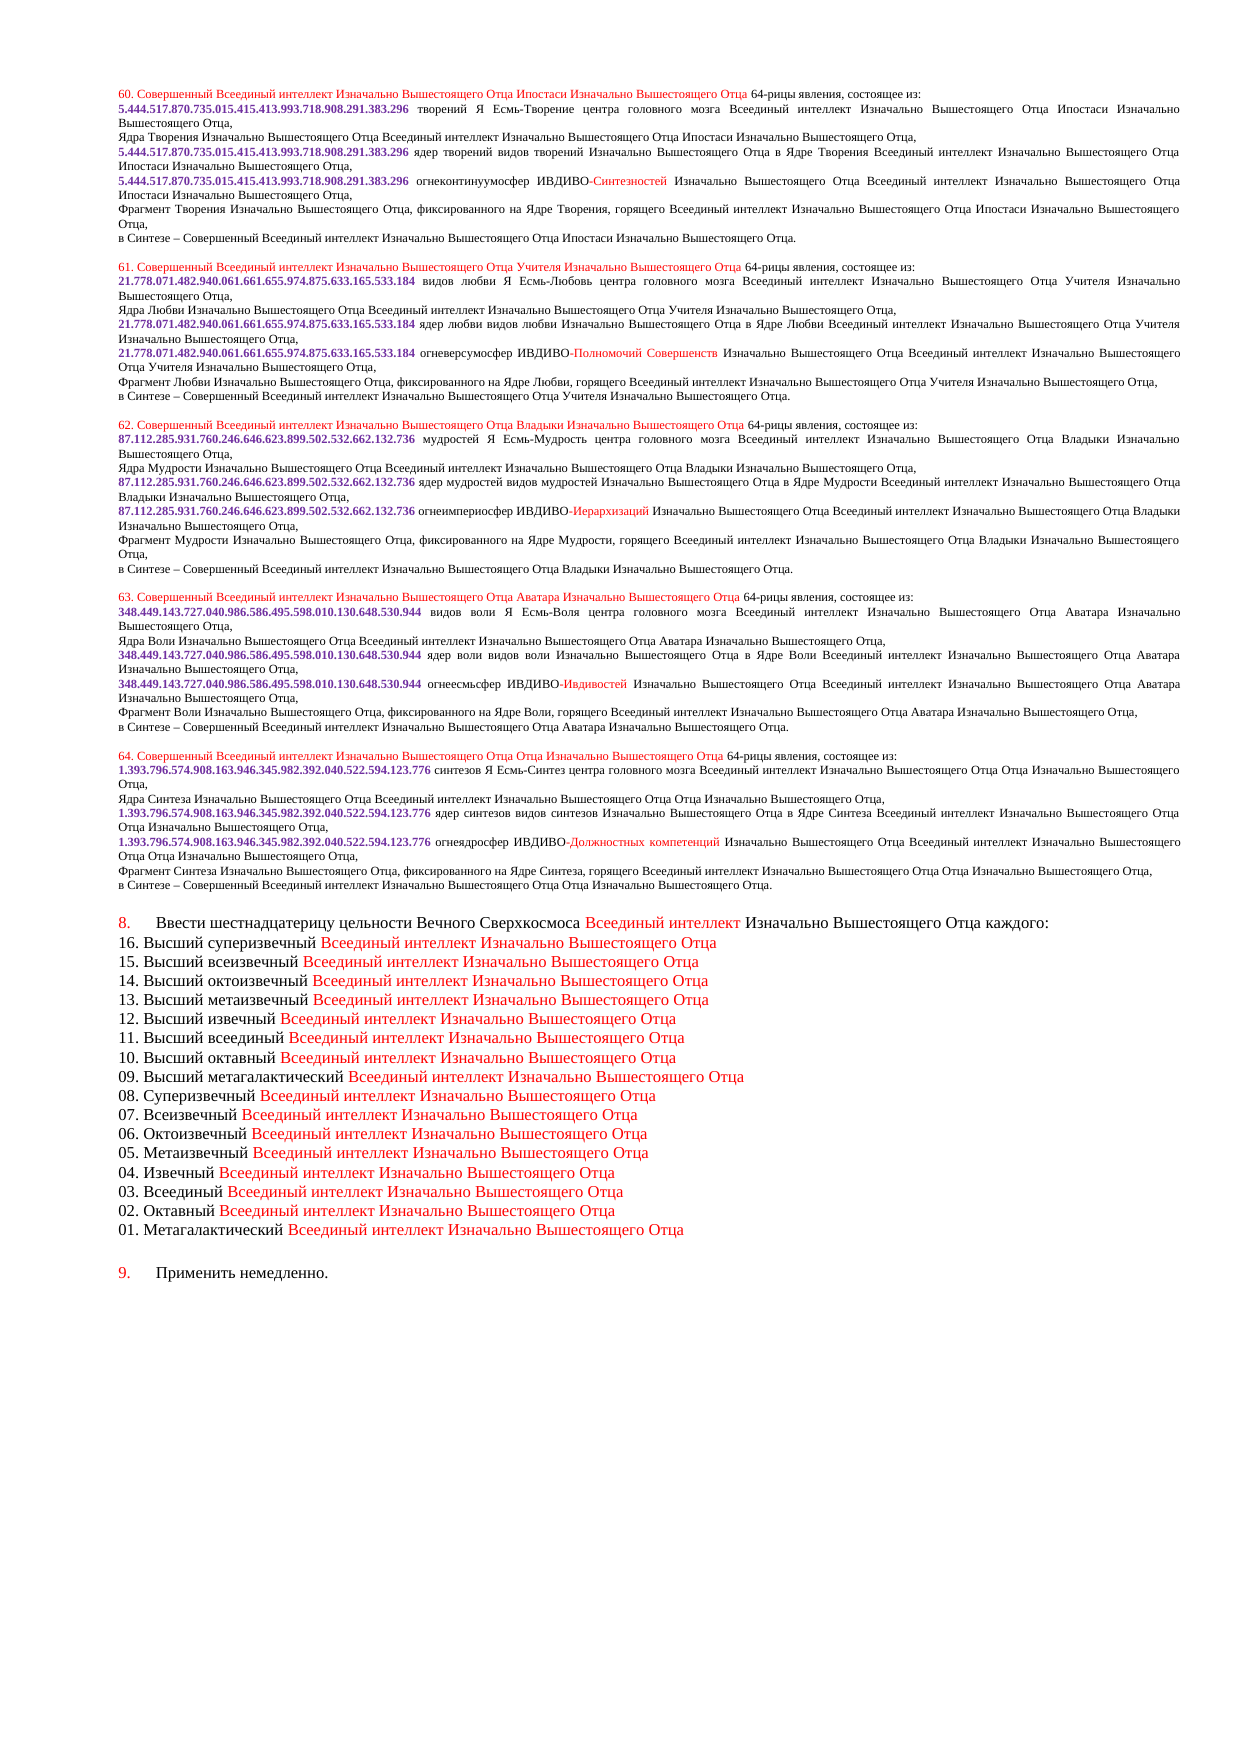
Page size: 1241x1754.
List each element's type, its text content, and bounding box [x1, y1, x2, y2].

text 13. Высший метаизвечный Всеединый интеллект Изначально Вышестоящего Отца [118, 990, 1181, 1009]
text 87.112.285.931.760.246.646.623.899.502.532.662.132.736 огнеимпериосфер ИВДИВО-Иерархизаций Изначально Вышестоящего Отца Всеединый интеллект Изначально Вышестоящего Отца Владыки Изначально Вышестоящего Отца, [118, 504, 1181, 533]
text 21.778.071.482.940.061.661.655.974.875.633.165.533.184 видов любви Я Есмь-Любовь центра головного мозга Всеединый интеллект Изначально Вышестоящего Отца Учителя Изначально Вышестоящего Отца, [118, 274, 1181, 303]
text 02. Октавный Всеединый интеллект Изначально Вышестоящего Отца [118, 1201, 1181, 1220]
text 64. Совершенный Всеединый интеллект Изначально Вышестоящего Отца Отца Изначально Вышестоящего Отца 64-рицы явления, состоящее из: [118, 748, 1181, 763]
text 07. Всеизвечный Всеединый интеллект Изначально Вышестоящего Отца [118, 1105, 1181, 1124]
text 10. Высший октавный Всеединый интеллект Изначально Вышестоящего Отца [118, 1047, 1181, 1067]
text 12. Высший извечный Всеединый интеллект Изначально Вышестоящего Отца [118, 1009, 1181, 1028]
text Ядра Воли Изначально Вышестоящего Отца Всеединый интеллект Изначально Вышестоящего Отца Аватара Изначально Вышестоящего Отца, [118, 633, 1181, 648]
text 16. Высший суперизвечный Всеединый интеллект Изначально Вышестоящего Отца [118, 932, 1181, 952]
text 14. Высший октоизвечный Всеединый интеллект Изначально Вышестоящего Отца [118, 971, 1181, 990]
text 09. Высший метагалактический Всеединый интеллект Изначально Вышестоящего Отца [118, 1067, 1181, 1086]
text 04. Извечный Всеединый интеллект Изначально Вышестоящего Отца [118, 1162, 1181, 1182]
text Ядра Мудрости Изначально Вышестоящего Отца Всеединый интеллект Изначально Вышестоящего Отца Владыки Изначально Вышестоящего Отца, [118, 461, 1181, 475]
text 87.112.285.931.760.246.646.623.899.502.532.662.132.736 ядер мудростей видов мудростей Изначально Вышестоящего Отца в Ядре Мудрости Всеединый интеллект Изначально Вышестоящего Отца Владыки Изначально Вышестоящего Отца, [118, 475, 1181, 504]
text 1.393.796.574.908.163.946.345.982.392.040.522.594.123.776 огнеядросфер ИВДИВО-Должностных компетенций Изначально Вышестоящего Отца Всеединый интеллект Изначально Вышестоящего Отца Отца Изначально Вышестоящего Отца, [118, 834, 1181, 863]
text 5.444.517.870.735.015.415.413.993.718.908.291.383.296 ядер творений видов творений Изначально Вышестоящего Отца в Ядре Творения Всеединый интеллект Изначально Вышестоящего Отца Ипостаси Изначально Вышестоящего Отца, [118, 144, 1181, 173]
text 08. Суперизвечный Всеединый интеллект Изначально Вышестоящего Отца [118, 1086, 1181, 1105]
text 61. Совершенный Всеединый интеллект Изначально Вышестоящего Отца Учителя Изначально Вышестоящего Отца 64-рицы явления, состоящее из: [118, 259, 1181, 274]
text Фрагмент Мудрости Изначально Вышестоящего Отца, фиксированного на Ядре Мудрости, горящего Всеединый интеллект Изначально Вышестоящего Отца Владыки Изначально Вышестоящего Отца, [118, 533, 1181, 561]
text Ядра Любви Изначально Вышестоящего Отца Всеединый интеллект Изначально Вышестоящего Отца Учителя Изначально Вышестоящего Отца, [118, 303, 1181, 317]
text 348.449.143.727.040.986.586.495.598.010.130.648.530.944 огнеесмьсфер ИВДИВО-Ивдивостей Изначально Вышестоящего Отца Всеединый интеллект Изначально Вышестоящего Отца Аватара Изначально Вышестоящего Отца, [118, 676, 1181, 705]
text в Синтезе – Совершенный Всеединый интеллект Изначально Вышестоящего Отца Владыки Изначально Вышестоящего Отца. [118, 561, 1181, 576]
text 5.444.517.870.735.015.415.413.993.718.908.291.383.296 творений Я Есмь-Творение центра головного мозга Всеединый интеллект Изначально Вышестоящего Отца Ипостаси Изначально Вышестоящего Отца, [118, 101, 1181, 130]
text 5.444.517.870.735.015.415.413.993.718.908.291.383.296 огнеконтинуумосфер ИВДИВО-Синтезностей Изначально Вышестоящего Отца Всеединый интеллект Изначально Вышестоящего Отца Ипостаси Изначально Вышестоящего Отца, [118, 173, 1181, 202]
text 03. Всеединый Всеединый интеллект Изначально Вышестоящего Отца [118, 1182, 1181, 1201]
text 62. Совершенный Всеединый интеллект Изначально Вышестоящего Отца Владыки Изначально Вышестоящего Отца 64-рицы явления, состоящее из: [118, 418, 1181, 432]
text 1.393.796.574.908.163.946.345.982.392.040.522.594.123.776 синтезов Я Есмь-Синтез центра головного мозга Всеединый интеллект Изначально Вышестоящего Отца Отца Изначально Вышестоящего Отца, [118, 763, 1181, 791]
text Ядра Синтеза Изначально Вышестоящего Отца Всеединый интеллект Изначально Вышестоящего Отца Отца Изначально Вышестоящего Отца, [118, 791, 1181, 806]
text 1.393.796.574.908.163.946.345.982.392.040.522.594.123.776 ядер синтезов видов синтезов Изначально Вышестоящего Отца в Ядре Синтеза Всеединый интеллект Изначально Вышестоящего Отца Отца Изначально Вышестоящего Отца, [118, 806, 1181, 834]
text 01. Метагалактический Всеединый интеллект Изначально Вышестоящего Отца [118, 1220, 1181, 1239]
text в Синтезе – Совершенный Всеединый интеллект Изначально Вышестоящего Отца Аватара Изначально Вышестоящего Отца. [118, 719, 1181, 734]
text Ядра Творения Изначально Вышестоящего Отца Всеединый интеллект Изначально Вышестоящего Отца Ипостаси Изначально Вышестоящего Отца, [118, 130, 1181, 144]
text 11. Высший всеединый Всеединый интеллект Изначально Вышестоящего Отца [118, 1028, 1181, 1047]
text 15. Высший всеизвечный Всеединый интеллект Изначально Вышестоящего Отца [118, 952, 1181, 971]
text в Синтезе – Совершенный Всеединый интеллект Изначально Вышестоящего Отца Учителя Изначально Вышестоящего Отца. [118, 389, 1181, 403]
text 63. Совершенный Всеединый интеллект Изначально Вышестоящего Отца Аватара Изначально Вышестоящего Отца 64-рицы явления, состоящее из: [118, 590, 1181, 604]
text Фрагмент Синтеза Изначально Вышестоящего Отца, фиксированного на Ядре Синтеза, горящего Всеединый интеллект Изначально Вышестоящего Отца Отца Изначально Вышестоящего Отца, [118, 863, 1181, 878]
text 21.778.071.482.940.061.661.655.974.875.633.165.533.184 огневерсумосфер ИВДИВО-Полномочий Совершенств Изначально Вышестоящего Отца Всеединый интеллект Изначально Вышестоящего Отца Учителя Изначально Вышестоящего Отца, [118, 346, 1181, 374]
list Применить немедленно. [118, 1263, 1181, 1282]
text 348.449.143.727.040.986.586.495.598.010.130.648.530.944 ядер воли видов воли Изначально Вышестоящего Отца в Ядре Воли Всеединый интеллект Изначально Вышестоящего Отца Аватара Изначально Вышестоящего Отца, [118, 648, 1181, 676]
text 06. Октоизвечный Всеединый интеллект Изначально Вышестоящего Отца [118, 1124, 1181, 1143]
text Фрагмент Воли Изначально Вышестоящего Отца, фиксированного на Ядре Воли, горящего Всеединый интеллект Изначально Вышестоящего Отца Аватара Изначально Вышестоящего Отца, [118, 705, 1181, 719]
text 21.778.071.482.940.061.661.655.974.875.633.165.533.184 ядер любви видов любви Изначально Вышестоящего Отца в Ядре Любви Всеединый интеллект Изначально Вышестоящего Отца Учителя Изначально Вышестоящего Отца, [118, 317, 1181, 346]
text в Синтезе – Совершенный Всеединый интеллект Изначально Вышестоящего Отца Ипостаси Изначально Вышестоящего Отца. [118, 231, 1181, 245]
text 348.449.143.727.040.986.586.495.598.010.130.648.530.944 видов воли Я Есмь-Воля центра головного мозга Всеединый интеллект Изначально Вышестоящего Отца Аватара Изначально Вышестоящего Отца, [118, 604, 1181, 633]
text 05. Метаизвечный Всеединый интеллект Изначально Вышестоящего Отца [118, 1143, 1181, 1162]
text 87.112.285.931.760.246.646.623.899.502.532.662.132.736 мудростей Я Есмь-Мудрость центра головного мозга Всеединый интеллект Изначально Вышестоящего Отца Владыки Изначально Вышестоящего Отца, [118, 432, 1181, 461]
text Фрагмент Любви Изначально Вышестоящего Отца, фиксированного на Ядре Любви, горящего Всеединый интеллект Изначально Вышестоящего Отца Учителя Изначально Вышестоящего Отца, [118, 374, 1181, 389]
list Ввести шестнадцатерицу цельности Вечного Сверхкосмоса Всеединый интеллект Изначально Вышестоящего Отца каждого: [118, 913, 1181, 932]
text Фрагмент Творения Изначально Вышестоящего Отца, фиксированного на Ядре Творения, горящего Всеединый интеллект Изначально Вышестоящего Отца Ипостаси Изначально Вышестоящего Отца, [118, 202, 1181, 231]
text в Синтезе – Совершенный Всеединый интеллект Изначально Вышестоящего Отца Отца Изначально Вышестоящего Отца. [118, 878, 1181, 892]
text 60. Совершенный Всеединый интеллект Изначально Вышестоящего Отца Ипостаси Изначально Вышестоящего Отца 64-рицы явления, состоящее из: [118, 87, 1181, 101]
